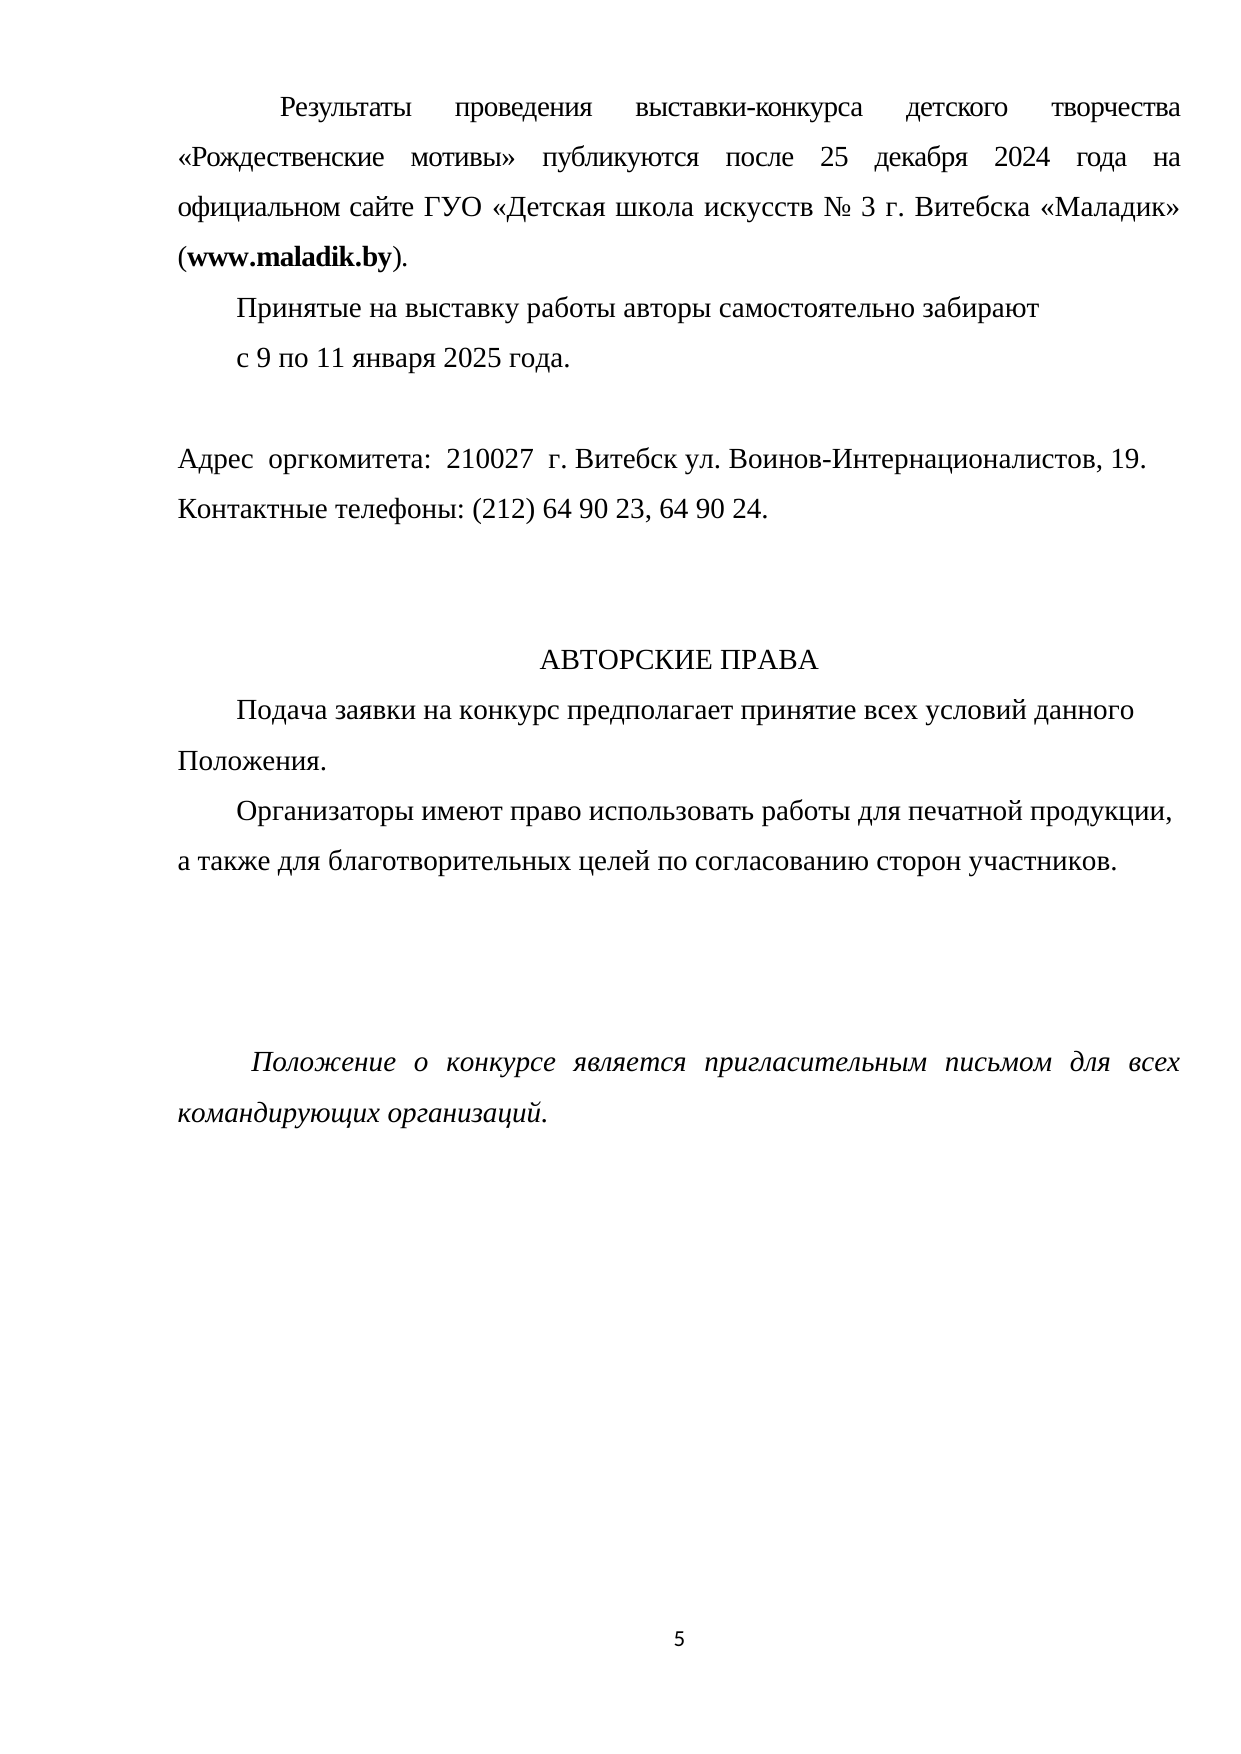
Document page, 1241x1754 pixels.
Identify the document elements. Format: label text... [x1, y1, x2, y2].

list Положение о конкурсе является пригласительным письмом для всех командирующих организаций. [177, 1044, 1181, 1128]
text с 9 по 11 января 2025 года. [177, 340, 1181, 374]
text Адрес оргкомитета: 210027 г. Витебск ул. Воинов-Интернационалистов, 19. [177, 441, 1181, 474]
text Результаты проведения выставки-конкурса детского творчества «Рождественские мотивы» публикуются после 25 декабря 2024 года на официальном сайте ГУО «Детская школа искусств № 3 г. Витебска «Маладик» (www.maladik.by). [177, 89, 1181, 273]
text Контактные телефоны: (212) 64 90 23, 64 90 24. [177, 491, 1181, 525]
text Организаторы имеют право использовать работы для печатной продукции, а также для благотворительных целей по согласованию сторон участников. [177, 793, 1181, 877]
text Подача заявки на конкурс предполагает принятие всех условий данного Положения. [177, 692, 1181, 776]
text Принятые на выставку работы авторы самостоятельно забирают [177, 290, 1181, 323]
text АВТОРСКИЕ ПРАВА [177, 642, 1181, 676]
